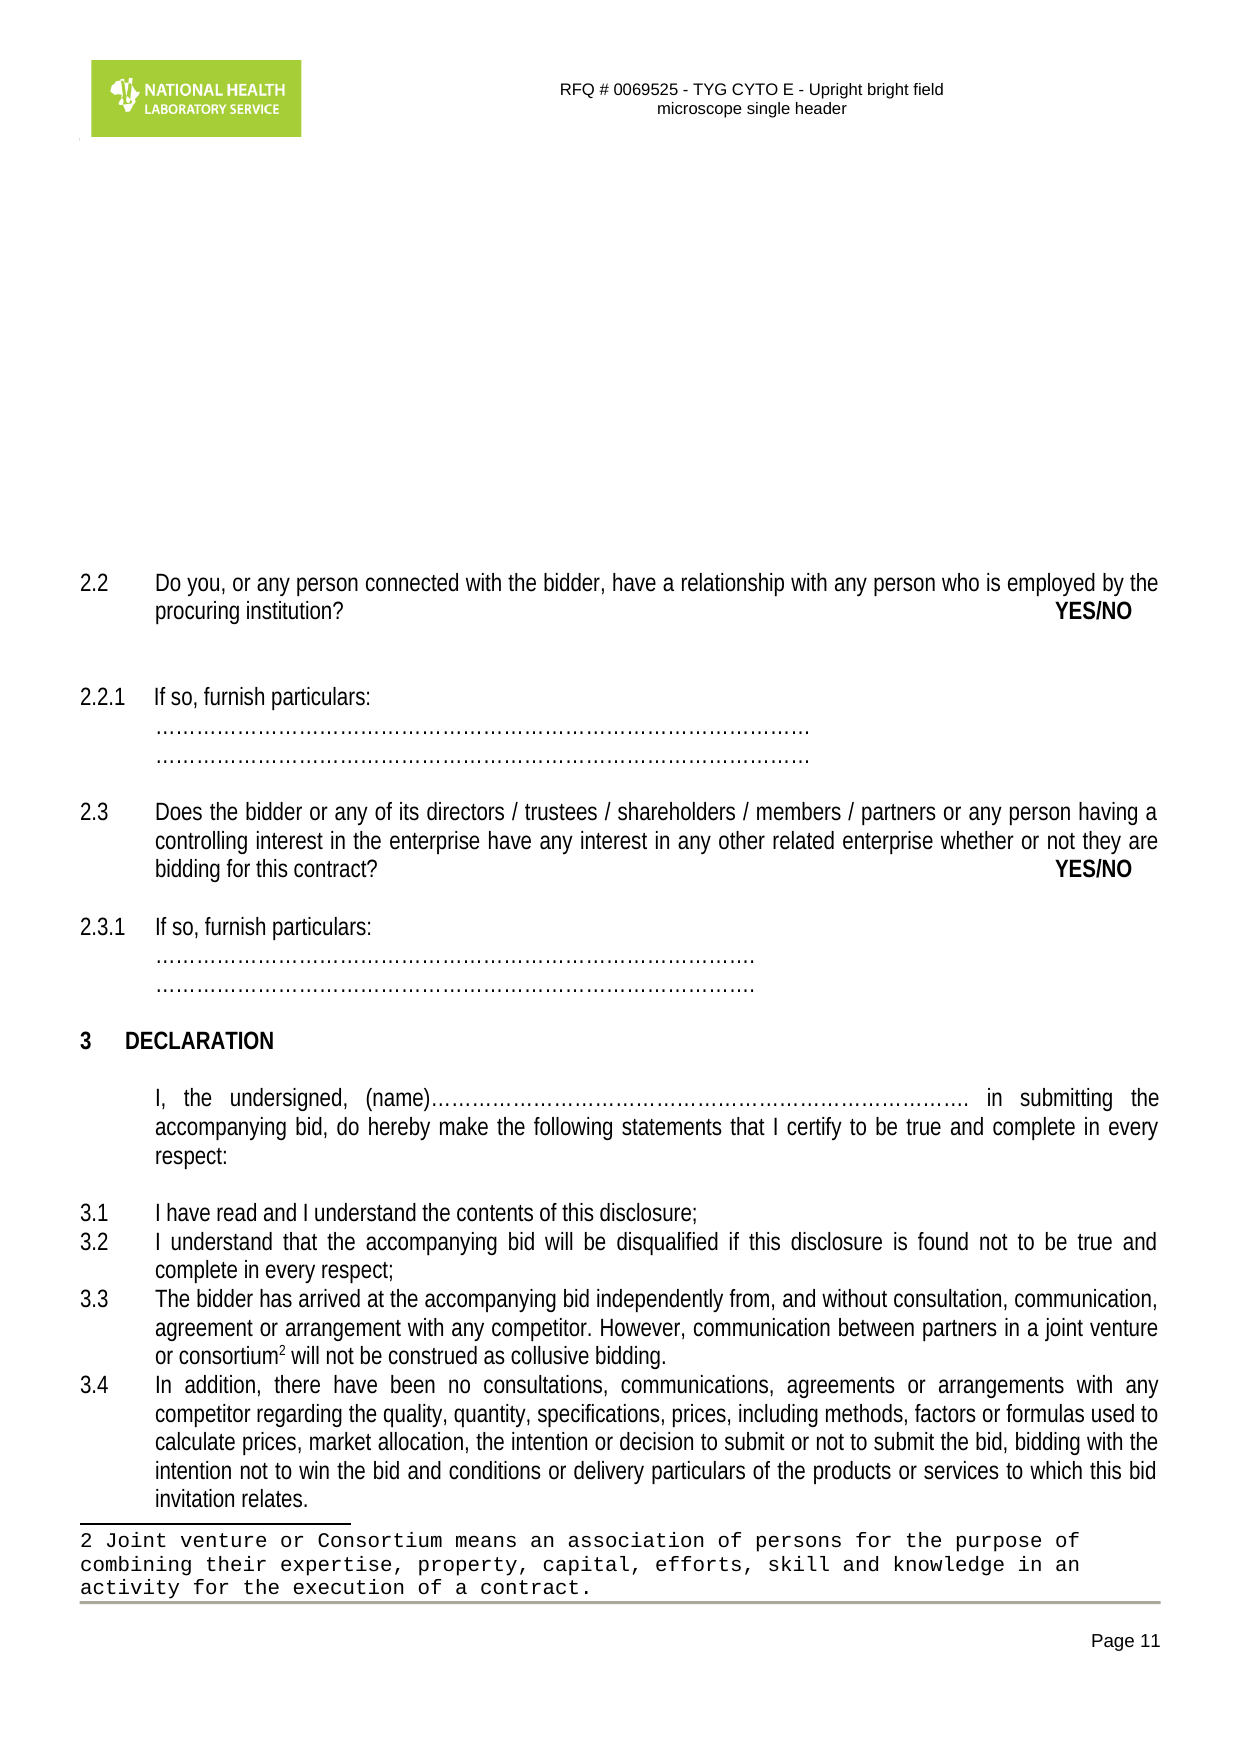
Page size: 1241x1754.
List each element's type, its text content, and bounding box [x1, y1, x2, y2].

text 3.1 I have read and I understand the contents of this disclosure; [80, 1198, 1161, 1227]
text 3.3 The bidder has arrived at the accompanying bid independently from, and without consultation, communication, agreement or arrangement with any competitor. However, communication between partners in a joint venture or consortium will not be construed as collusive bidding. [80, 1284, 1161, 1370]
text I, the undersigned, (name)……………………………………………………………………. in submitting the accompanying bid, do hereby make the following statements that I certify to be true and complete in every respect: [155, 1083, 1161, 1169]
list If so, furnish particulars: [80, 912, 1161, 940]
text ……………………………………………………………………………. [155, 940, 1161, 969]
text 3.2 I understand that the accompanying bid will be disqualified if this disclosure is found not to be true and complete in every respect; [80, 1227, 1161, 1284]
text 2.2.1 If so, furnish particulars: [80, 682, 1161, 711]
text 2.3 Does the bidder or any of its directors / trustees / shareholders / members / partners or any person having a controlling interest in the enterprise have any interest in any other related enterprise whether or not they are bidding for this contract? YES/NO [80, 797, 1161, 883]
list DECLARATION [80, 1026, 1161, 1055]
text 3.4 In addition, there have been no consultations, communications, agreements or arrangements with any competitor regarding the quality, quantity, specifications, prices, including methods, factors or formulas used to calculate prices, market allocation, the intention or decision to submit or not to submit the bid, bidding with the intention not to win the bid and conditions or delivery particulars of the products or services to which this bid invitation relates. [80, 1370, 1161, 1513]
text ……………………………………………………………………………. [155, 969, 1161, 997]
text …………………………………………………………………………………… [155, 740, 1161, 768]
picture [91, 60, 302, 137]
text 2.2 Do you, or any person connected with the bidder, have a relationship with any person who is employed by the procuring institution? YES/NO [80, 568, 1161, 625]
text …………………………………………………………………………………… [155, 711, 1161, 740]
